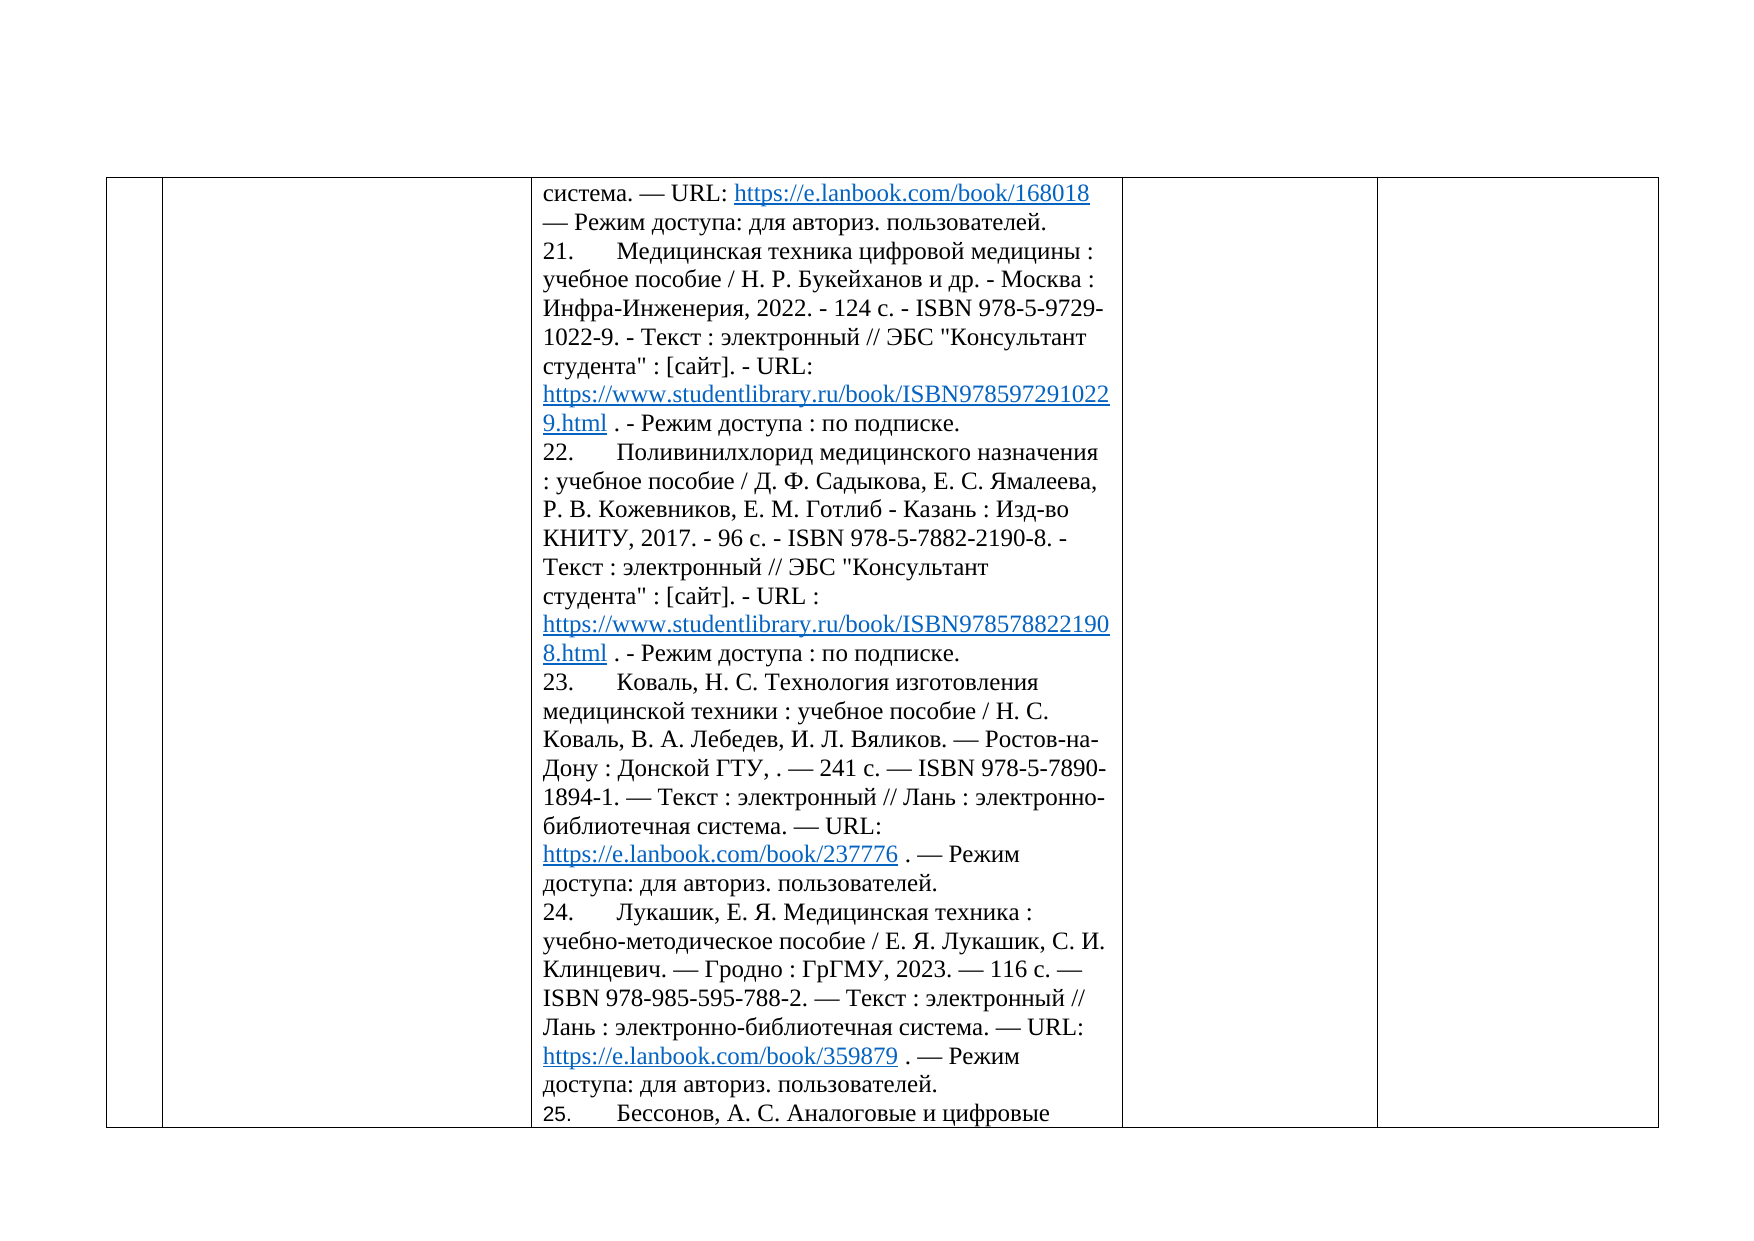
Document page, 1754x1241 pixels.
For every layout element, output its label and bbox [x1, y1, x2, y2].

table_cell [1378, 178, 1658, 1127]
table_cell [1123, 178, 1377, 1127]
table_cell [107, 178, 162, 1127]
table_cell [532, 178, 1122, 1127]
table_cell [163, 178, 531, 1127]
